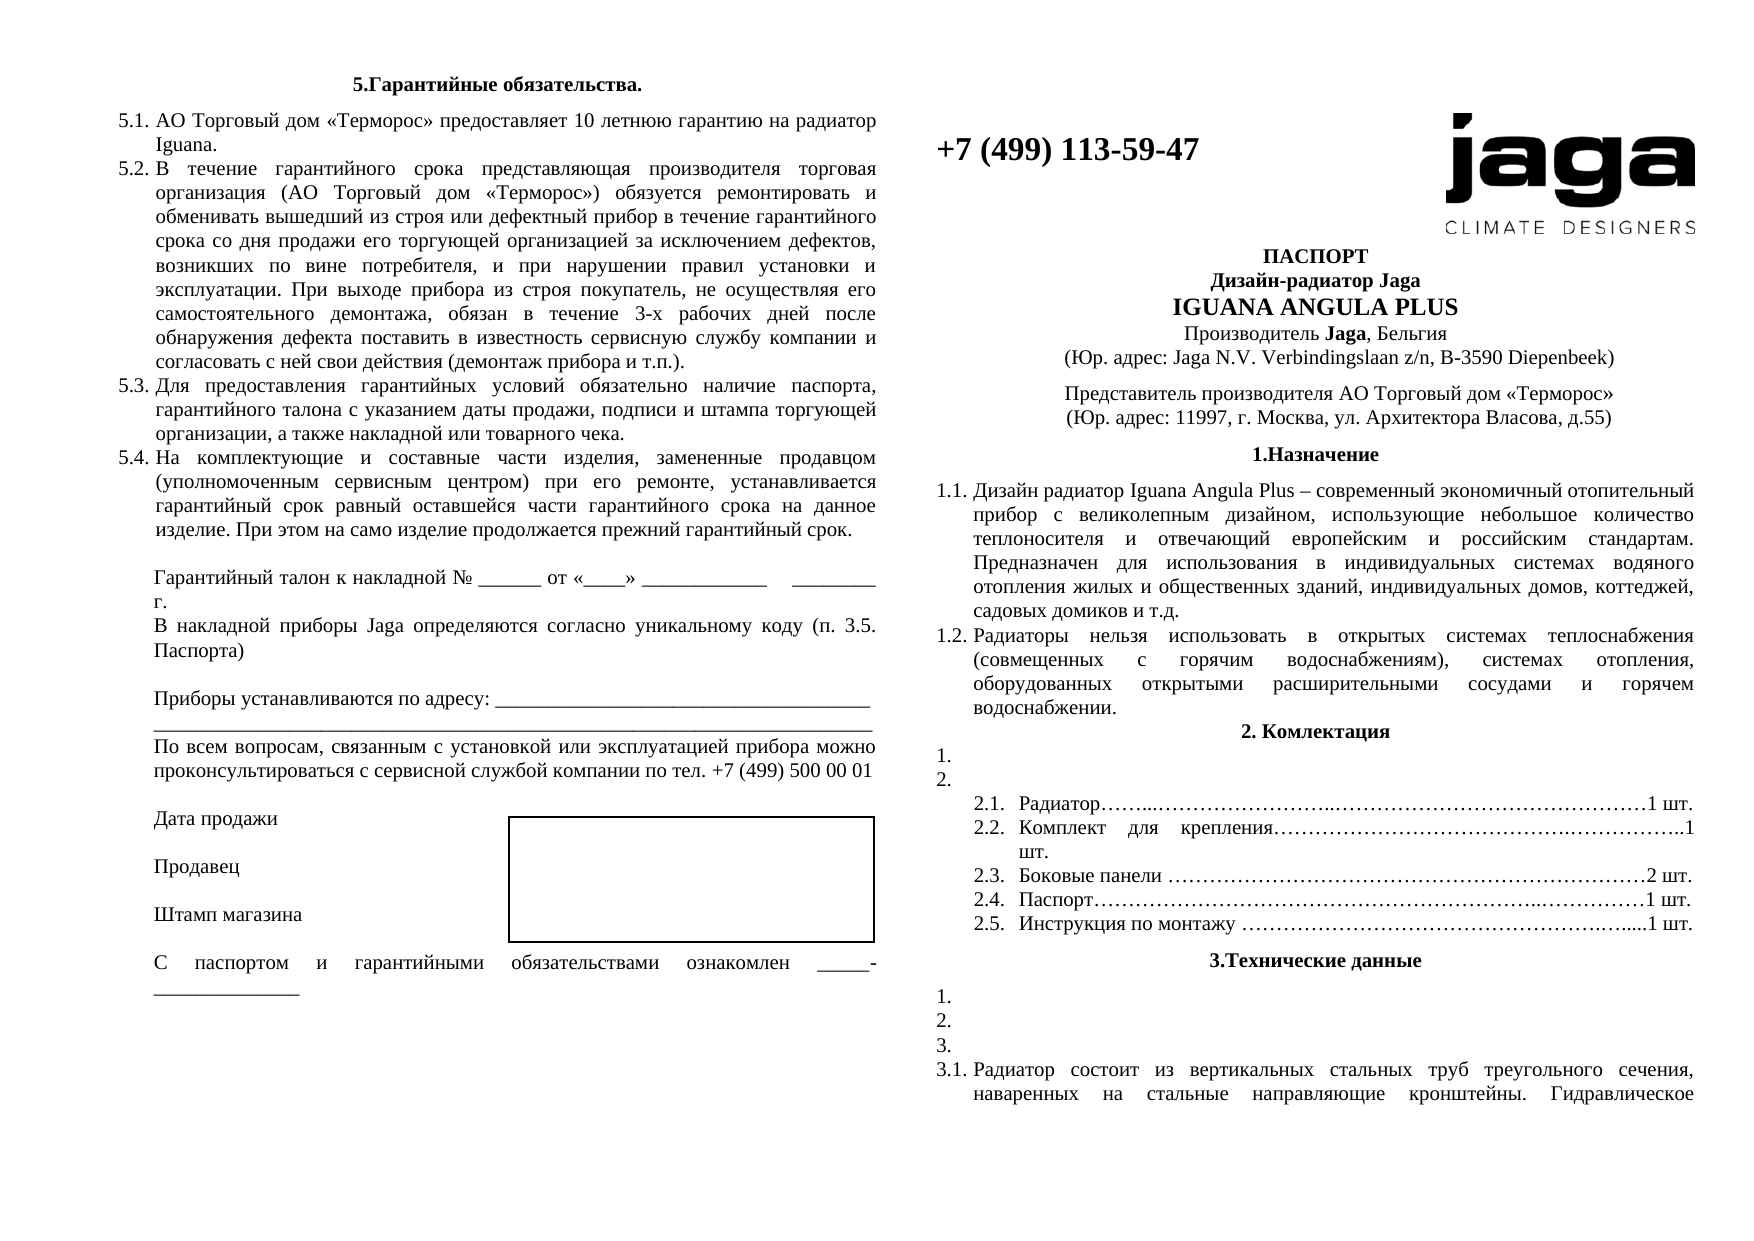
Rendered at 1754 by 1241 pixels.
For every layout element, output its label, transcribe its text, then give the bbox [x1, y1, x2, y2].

list В течение гарантийного срока представляющая производителя торговая организация (АО Торговый дом «Терморос») обязуется ремонтировать и обменивать вышедший из строя или дефектный прибор в течение гарантийного срока со дня продажи его торгующей организацией за исключением дефектов, возникших по вине потребителя, и при нарушении правил установки и эксплуатации. При выходе прибора из строя покупатель, не осуществляя его самостоятельного демонтажа, обязан в течение 3-х рабочих дней после обнаружения дефекта поставить в известность сервисную службу компании и согласовать с ней свои действия (демонтаж прибора и т.п.). [118, 156, 877, 373]
text Представитель производителя АО Торговый дом «Терморос» [983, 379, 1695, 405]
text В накладной приборы Jaga определяются согласно уникальному коду (п. 3.5. Паспорта) [153, 613, 877, 662]
list Радиаторы нельзя использовать в открытых системах теплоснабжения (совмещенных с горячим водоснабжениям), системах отопления, оборудованных открытыми расширительными сосудами и горячем водоснабжении. [936, 622, 1695, 719]
list Комплект для крепления…………………………………….……………..1 шт. [973, 815, 1695, 863]
text IGUANA ANGULA PLUS [936, 292, 1695, 321]
text Производитель Jaga, Бельгия [936, 321, 1695, 345]
list На комплектующие и составные части изделия, замененные продавцом (уполномоченным сервисным центром) при его ремонте, устанавливается гарантийный срок равный оставшейся части гарантийного срока на данное изделие. При этом на само изделие продолжается прежний гарантийный срок. [118, 445, 877, 541]
list Дизайн радиатор Iguana Angula Plus – современный экономичный отопительный прибор с великолепным дизайном, использующие небольшое количество теплоносителя и отвечающий европейским и российским стандартам. Предназначен для использования в индивидуальных системах водяного отопления жилых и общественных зданий, индивидуальных домов, коттеджей, садовых домиков и т.д. [936, 478, 1695, 622]
text С паспортом и гарантийными обязательствами ознакомлен ___________________ [153, 950, 877, 998]
text Дизайн-радиатор Jaga [936, 268, 1695, 292]
subtitle 1.Назначение [936, 442, 1695, 466]
subtitle 5.Гарантийные обязательства. [118, 72, 877, 96]
list Для предоставления гарантийных условий обязательно наличие паспорта, гарантийного талона с указанием даты продажи, подписи и штампа торгующей организации, а также накладной или товарного чека. [118, 373, 877, 445]
text Штамп магазина [153, 902, 508, 926]
text ПАСПОРТ [936, 244, 1695, 268]
text _____________________________________________________________________ [153, 710, 877, 734]
list Инструкция по монтажу …………………………………………….….....1 шт. [973, 911, 1695, 935]
text По всем вопросам, связанным с установкой или эксплуатацией прибора можно проконсультироваться с сервисной службой компании по тел. +7 (499) 500 00 01 [153, 734, 877, 782]
title +7 (499) 113-59-47 [936, 129, 1446, 167]
text Дата продажи [153, 806, 877, 830]
text (Юр. адрес: Jaga N.V. Verbindingslaan z/n, B-3590 Diepenbeek) [983, 345, 1695, 369]
text Приборы устанавливаются по адресу: ____________________________________ [153, 686, 877, 710]
text 2. Комлектация [936, 719, 1695, 743]
text (Юр. адрес: . Москва, ул. Архитектора Власова, д.55) [983, 405, 1695, 429]
text Продавец [153, 854, 508, 878]
list Боковые панели ……………………………………………………………2 шт. [973, 863, 1695, 887]
picture [1446, 113, 1695, 234]
text Гарантийный талон к накладной № ______ от «____» ____________ ________ г. [153, 565, 877, 613]
subtitle 3.Технические данные [936, 948, 1695, 972]
list АО Торговый дом «Терморос» предоставляет 10 летнюю гарантию на радиатор Iguana. [118, 108, 877, 156]
list Паспорт………………………………………………………..……………1 шт. [973, 887, 1695, 911]
list Радиатор……...……………………..………………………………………1 шт. [973, 791, 1695, 815]
